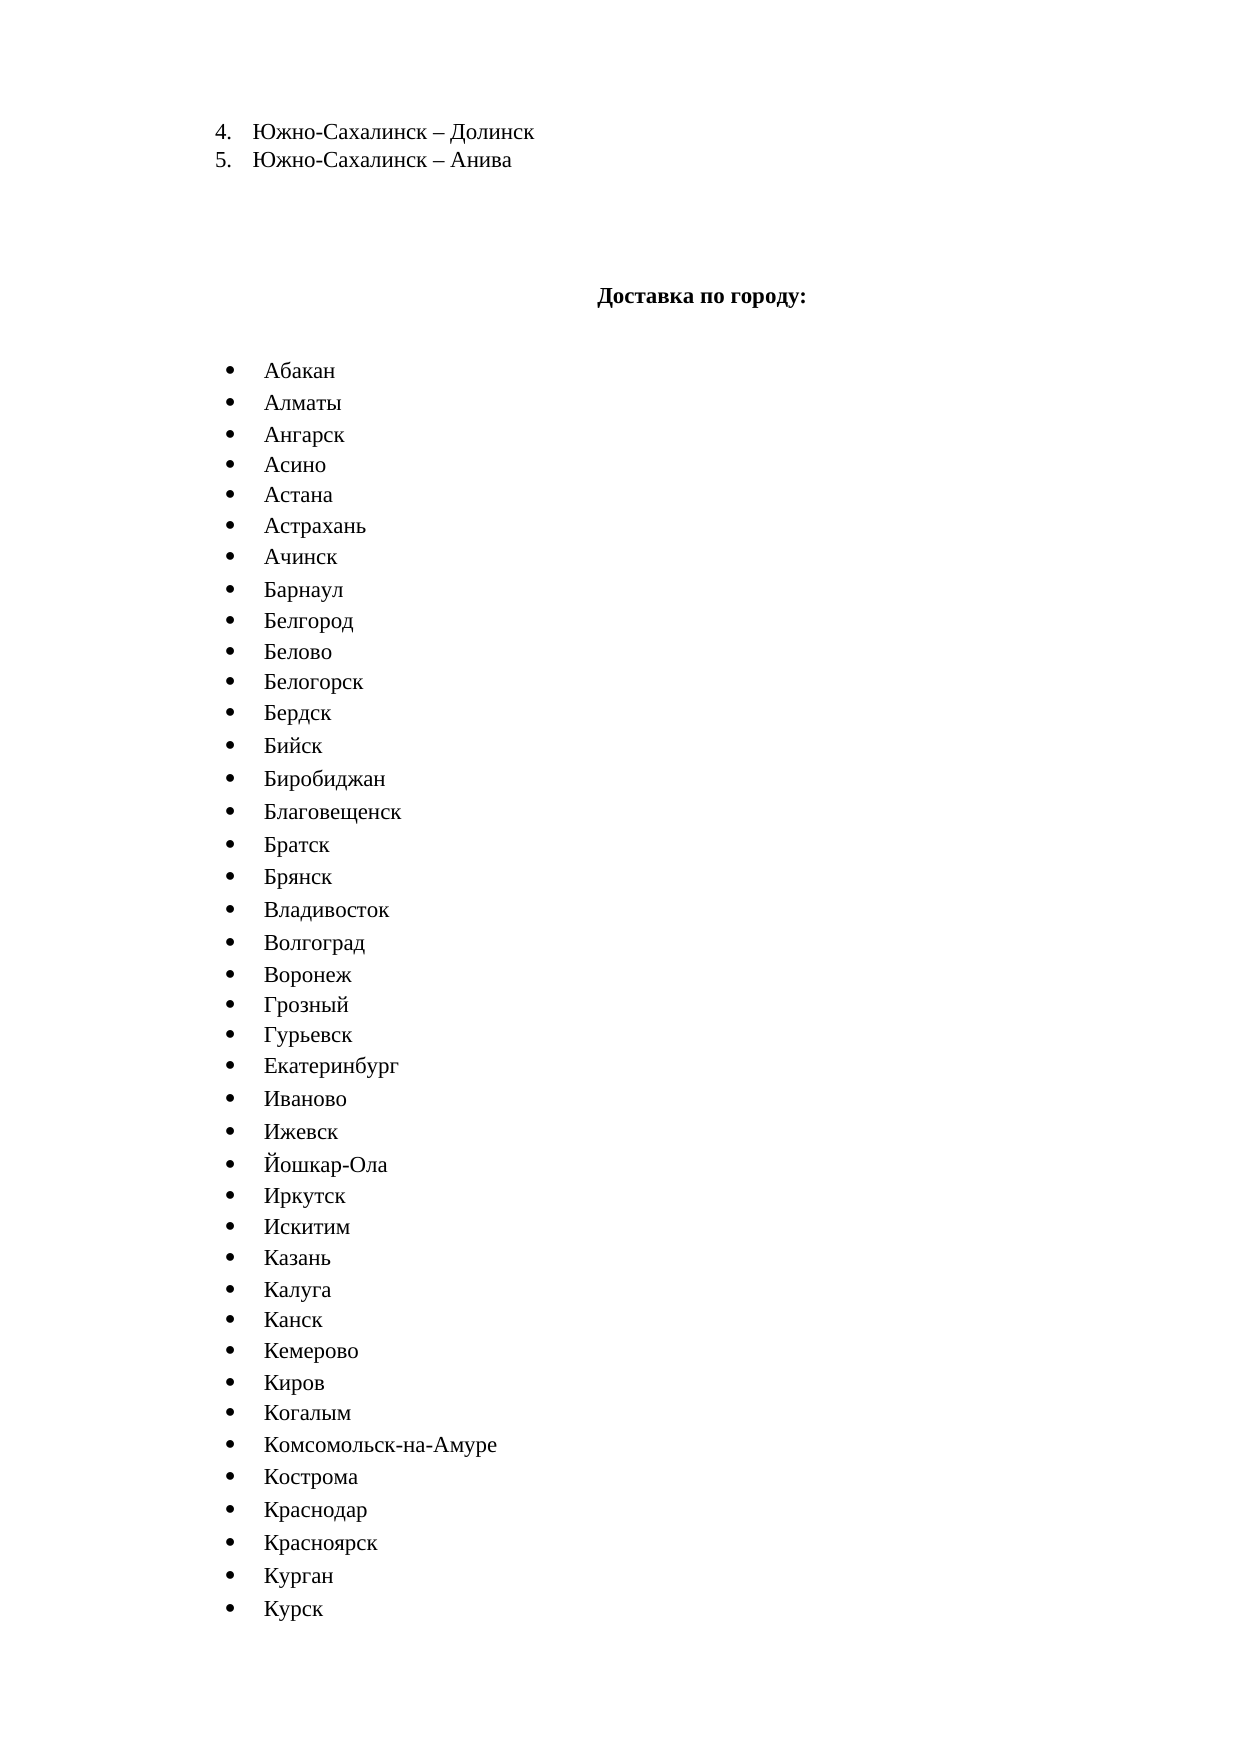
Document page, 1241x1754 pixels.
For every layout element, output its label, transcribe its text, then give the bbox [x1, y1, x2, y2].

table_cell Иваново [177, 1084, 586, 1117]
table_cell Белгород Белово Белогорск [177, 608, 586, 698]
table_cell Иркутск Искитим [177, 1183, 586, 1243]
table_cell Йошкар-Ола [177, 1150, 586, 1182]
table_cell Воронеж Грозный Гурьевск [177, 961, 586, 1051]
table_cell Кострома [177, 1462, 586, 1495]
table_cell Бийск [177, 731, 586, 764]
table_cell Волгоград [177, 928, 586, 961]
table_cell Братск [177, 829, 586, 862]
table_header Абакан [177, 355, 586, 388]
table_cell Биробиджан [177, 764, 586, 797]
table_cell Ачинск [177, 542, 586, 575]
table_cell Ангарск Асино Астана Астрахань [177, 421, 586, 542]
list Южно-Сахалинск – Долинск [215, 118, 1152, 144]
table_cell Брянск [177, 862, 586, 895]
table_cell Комсомольск-на-Амуре [177, 1429, 586, 1462]
table_cell Алматы [177, 388, 586, 421]
table_cell Кемерово [177, 1336, 586, 1369]
table_cell Барнаул [177, 575, 586, 607]
table_cell Курган [177, 1561, 586, 1593]
table_cell Курск Кызыл [177, 1594, 586, 1626]
table_cell Владивосток [177, 895, 586, 928]
table_cell Благовещенск [177, 797, 586, 829]
table_cell Красноярск [177, 1528, 586, 1561]
list Доставка по городу: [252, 282, 1152, 308]
table_cell Ижевск [177, 1117, 586, 1150]
table_cell Казань [177, 1243, 586, 1276]
table_cell Екатеринбург [177, 1051, 586, 1084]
list Южно-Сахалинск – Анива [215, 147, 1152, 173]
table_cell Бердск [177, 698, 586, 731]
table_cell Калуга Канск [177, 1276, 586, 1336]
table_cell Киров Когалым [177, 1369, 586, 1429]
table_cell Краснодар [177, 1495, 586, 1528]
